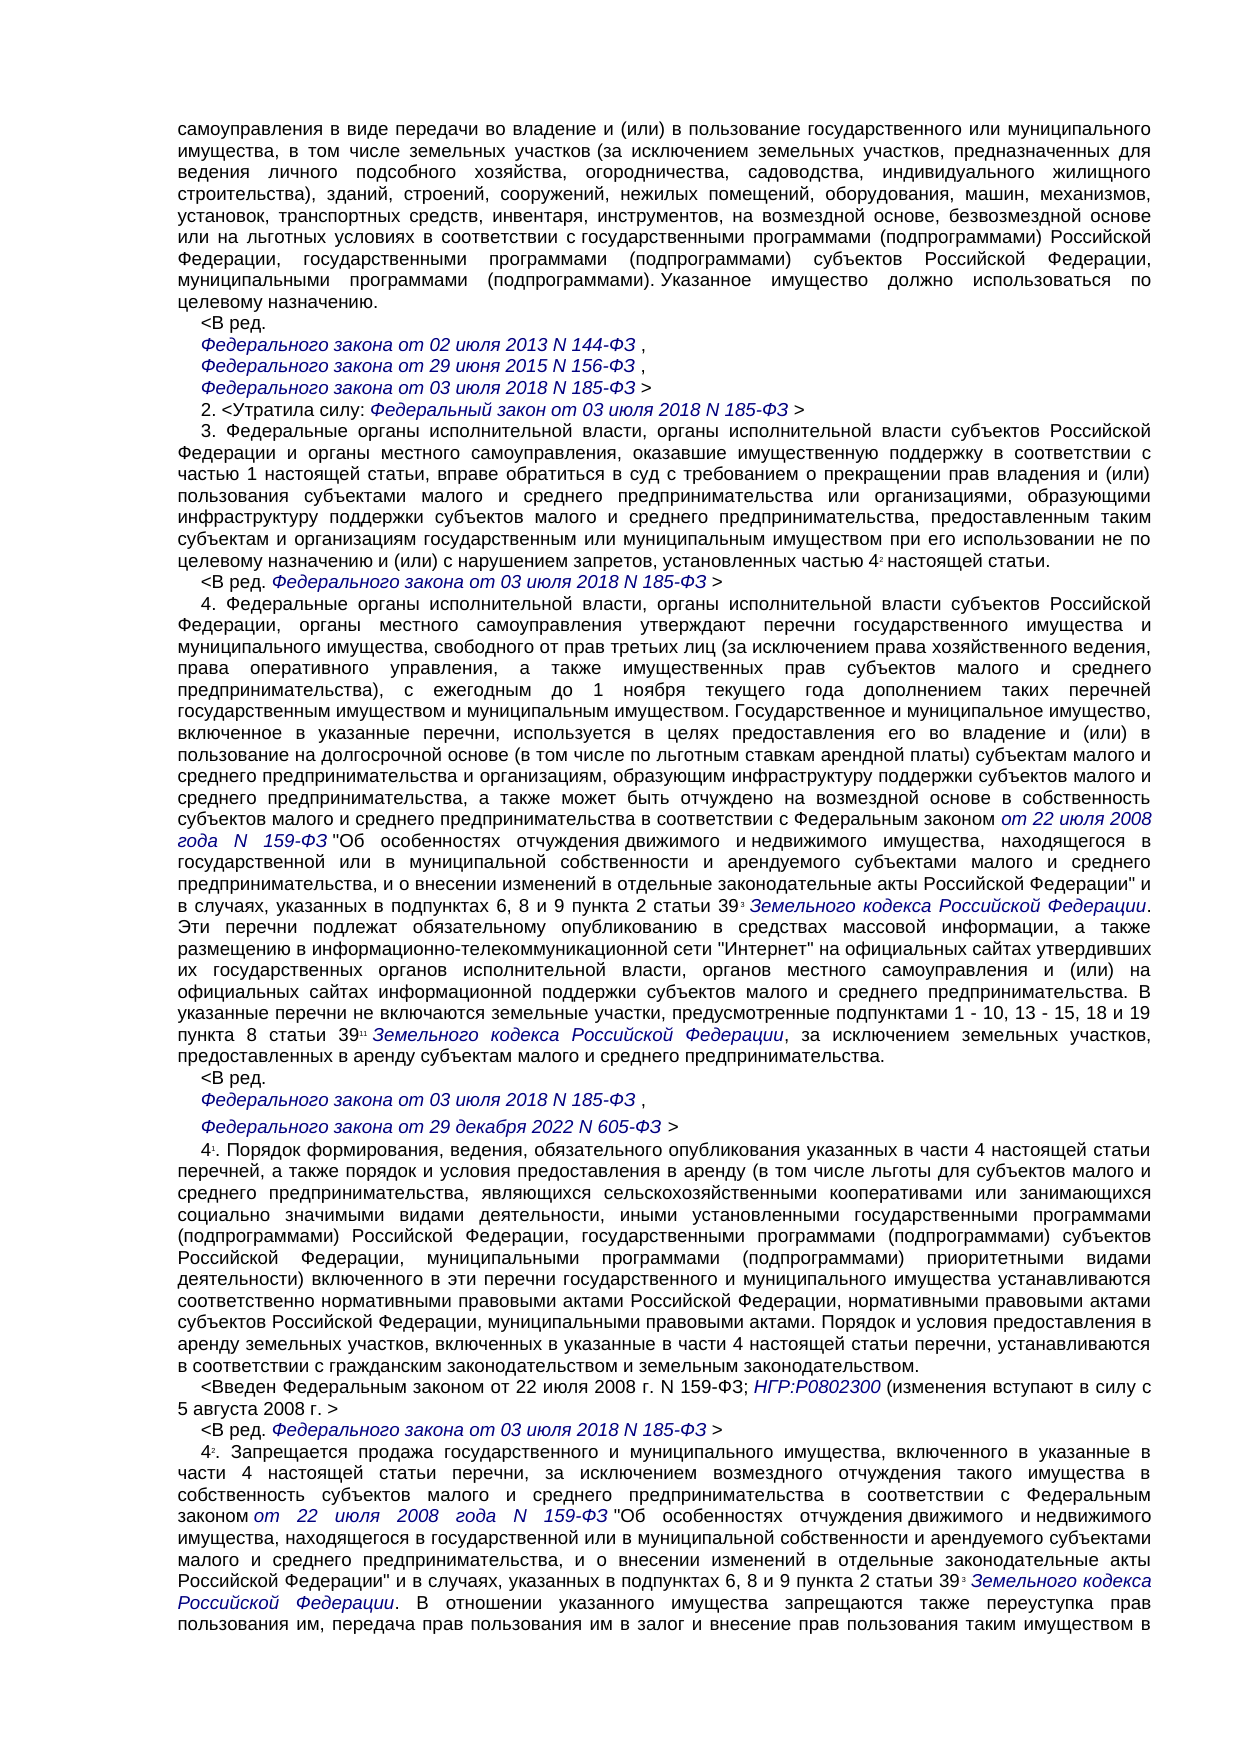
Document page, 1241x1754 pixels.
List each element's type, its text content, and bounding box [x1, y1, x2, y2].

text 41. Порядок формирования, ведения, обязательного опубликования указанных в части 4 настоящей статьи перечней, а также порядок и условия предоставления в аренду (в том числе льготы для субъектов малого и среднего предпринимательства, являющихся сельскохозяйственными кооперативами или занимающихся социально значимыми видами деятельности, иными установленными государственными программами (подпрограммами) Российской Федерации, государственными программами (подпрограммами) субъектов Российской Федерации, муниципальными программами (подпрограммами) приоритетными видами деятельности) включенного в эти перечни государственного и муниципального имущества устанавливаются соответственно нормативными правовыми актами Российской Федерации, нормативными правовыми актами субъектов Российской Федерации, муниципальными правовыми актами. Порядок и условия предоставления в аренду земельных участков, включенных в указанные в части 4 настоящей статьи перечни, устанавливаются в соответствии с гражданским законодательством и земельным законодательством. [177, 1139, 1152, 1376]
text <В ред. [177, 1067, 1152, 1088]
text Федерального закона от 02 июля 2013 N 144-ФЗ , [177, 334, 1152, 355]
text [177, 1441, 1152, 1635]
text Федерального закона от 29 июня 2015 N 156-ФЗ , [177, 355, 1152, 377]
text Федерального закона от 29 декабря 2022 N 605-ФЗ > [177, 1110, 1152, 1139]
text 2. <Утратила силу: Федеральный закон от 03 июля 2018 N 185-ФЗ > [177, 398, 1152, 420]
text 3. Федеральные органы исполнительной власти, органы исполнительной власти субъектов Российской Федерации и органы местного самоуправления, оказавшие имущественную поддержку в соответствии с частью 1 настоящей статьи, вправе обратиться в суд с требованием о прекращении прав владения и (или) пользования субъектами малого и среднего предпринимательства или организациями, образующими инфраструктуру поддержки субъектов малого и среднего предпринимательства, предоставленным таким субъектам и организациям государственным или муниципальным имуществом при его использовании не по целевому назначению и (или) с нарушением запретов, установленных частью 42 настоящей статьи. [177, 420, 1152, 571]
text <В ред. Федерального закона от 03 июля 2018 N 185-ФЗ > [177, 1419, 1152, 1441]
text <В ред. Федерального закона от 03 июля 2018 N 185-ФЗ > [177, 571, 1152, 592]
text <Введен Федеральным законом от 22 июля 2008 г. N 159-ФЗ; НГР:Р0802300 (изменения вступают в силу с 5 августа 2008 г. > [177, 1376, 1152, 1419]
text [177, 118, 1152, 312]
text 4. Федеральные органы исполнительной власти, органы исполнительной власти субъектов Российской Федерации, органы местного самоуправления утверждают перечни государственного имущества и муниципального имущества, свободного от прав третьих лиц (за исключением права хозяйственного ведения, права оперативного управления, а также имущественных прав субъектов малого и среднего предпринимательства), с ежегодным до 1 ноября текущего года дополнением таких перечней государственным имуществом и муниципальным имуществом. Государственное и муниципальное имущество, включенное в указанные перечни, используется в целях предоставления его во владение и (или) в пользование на долгосрочной основе (в том числе по льготным ставкам арендной платы) субъектам малого и среднего предпринимательства и организациям, образующим инфраструктуру поддержки субъектов малого и среднего предпринимательства, а также может быть отчуждено на возмездной основе в собственность субъектов малого и среднего предпринимательства в соответствии с Федеральным законом от 22 июля 2008 года N 159-ФЗ "Об особенностях отчуждения движимого и недвижимого имущества, находящегося в государственной или в муниципальной собственности и арендуемого субъектами малого и среднего предпринимательства, и о внесении изменений в отдельные законодательные акты Российской Федерации" и в случаях, указанных в подпунктах 6, 8 и 9 пункта 2 статьи 393 Земельного кодекса Российской Федерации. Эти перечни подлежат обязательному опубликованию в средствах массовой информации, а также размещению в информационно-телекоммуникационной сети "Интернет" на официальных сайтах утвердивших их государственных органов исполнительной власти, органов местного самоуправления и (или) на официальных сайтах информационной поддержки субъектов малого и среднего предпринимательства. В указанные перечни не включаются земельные участки, предусмотренные подпунктами 1 - 10, 13 - 15, 18 и 19 пункта 8 статьи 3911 Земельного кодекса Российской Федерации, за исключением земельных участков, предоставленных в аренду субъектам малого и среднего предпринимательства. [177, 592, 1152, 1067]
text Федерального закона от 03 июля 2018 N 185-ФЗ > [177, 377, 1152, 398]
text <В ред. [177, 312, 1152, 334]
text Федерального закона от 03 июля 2018 N 185-ФЗ , [177, 1088, 1152, 1110]
